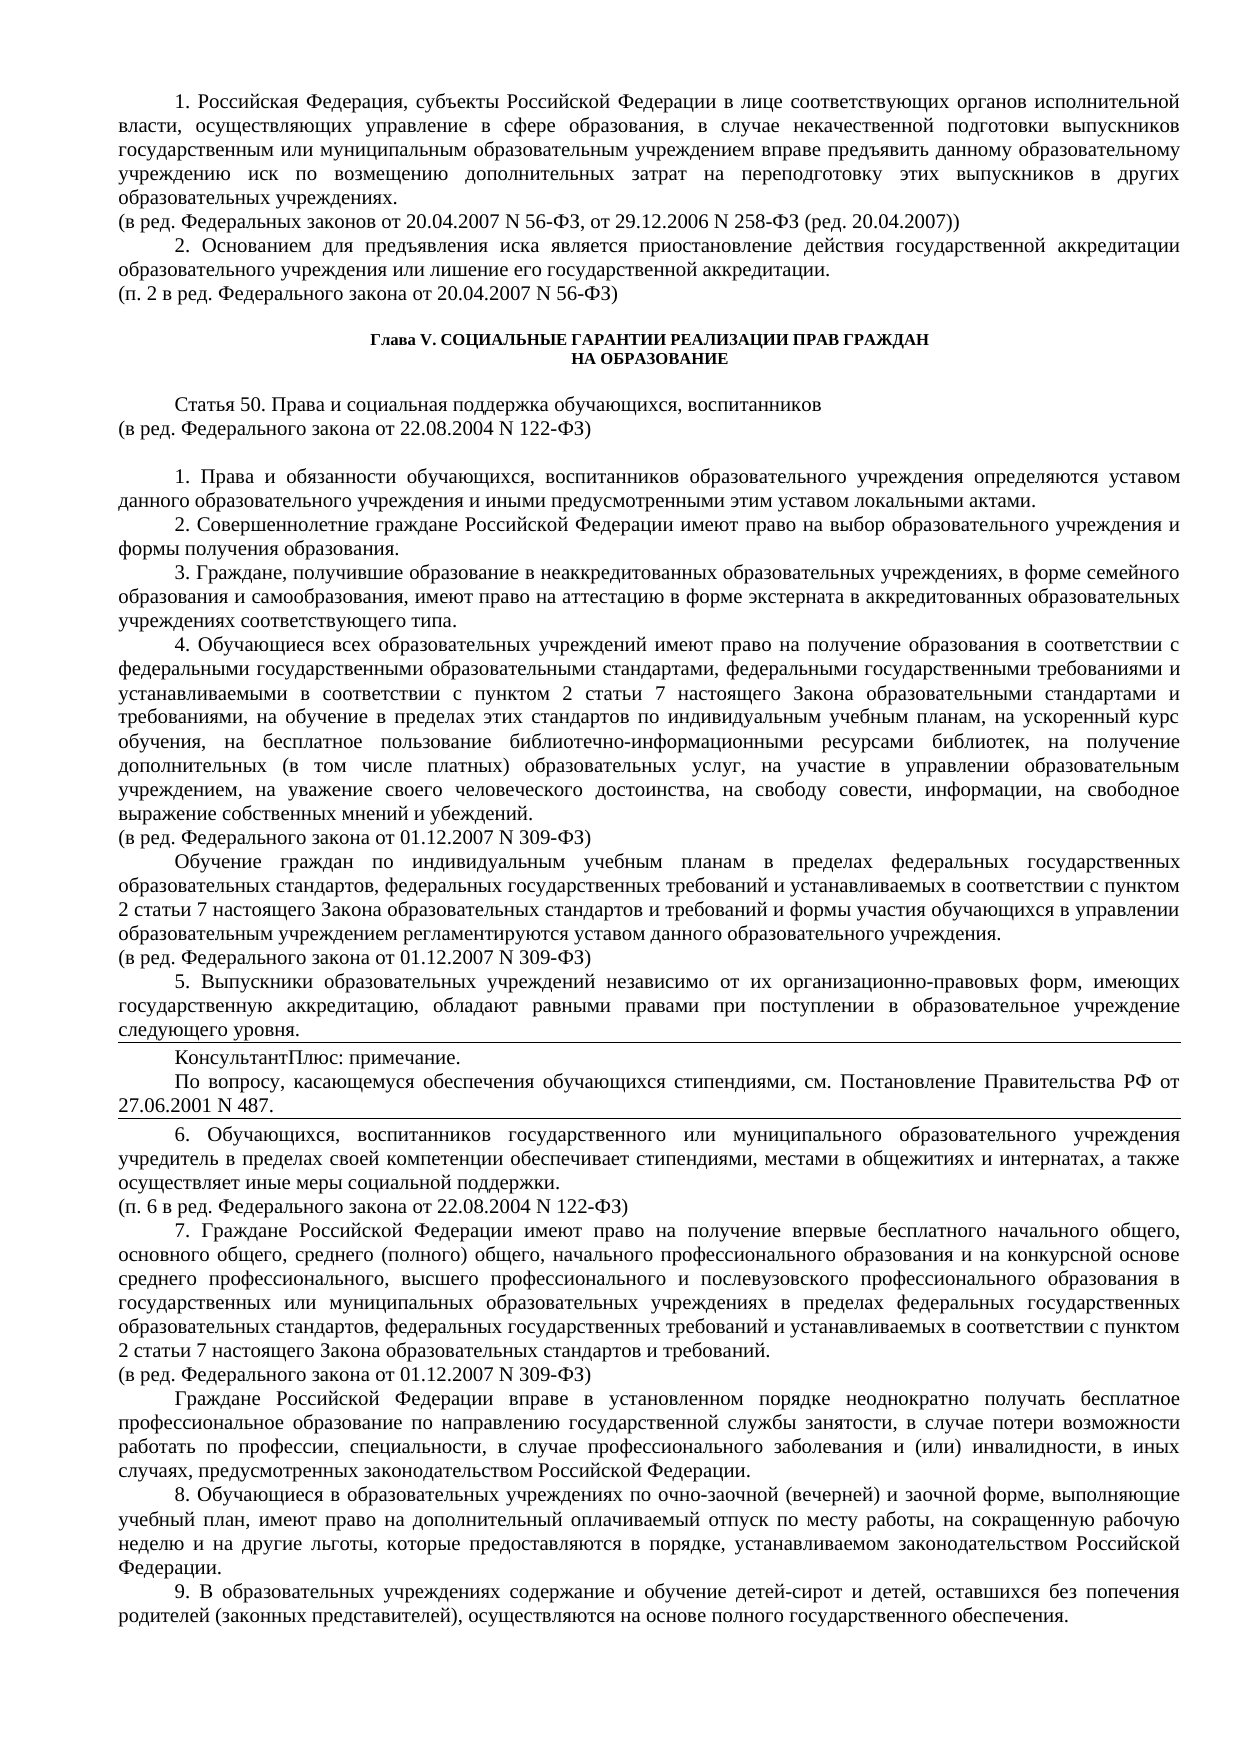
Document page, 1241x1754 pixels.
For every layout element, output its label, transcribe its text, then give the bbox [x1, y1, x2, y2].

text По вопросу, касающемуся обеспечения обучающихся стипендиями, см. Постановление Правительства РФ от 27.06.2001 N 487. [118, 1069, 1181, 1117]
title НА ОБРАЗОВАНИЕ [118, 348, 1181, 368]
text 1. Российская Федерация, субъекты Российской Федерации в лице соответствующих органов исполнительной власти, осуществляющих управление в сфере образования, в случае некачественной подготовки выпускников государственным или муниципальным образовательным учреждением вправе предъявить данному образовательному учреждению иск по возмещению дополнительных затрат на переподготовку этих выпускников в других образовательных учреждениях. [118, 89, 1181, 209]
text (п. 2 в ред. Федерального закона от 20.04.2007 N 56-ФЗ) [118, 281, 1181, 305]
text 8. Обучающиеся в образовательных учреждениях по очно-заочной (вечерней) и заочной форме, выполняющие учебный план, имеют право на дополнительный оплачиваемый отпуск по месту работы, на сокращенную рабочую неделю и на другие льготы, которые предоставляются в порядке, устанавливаемом законодательством Российской Федерации. [118, 1482, 1181, 1579]
text 2. Основанием для предъявления иска является приостановление действия государственной аккредитации образовательного учреждения или лишение его государственной аккредитации. [118, 233, 1181, 281]
text (в ред. Федерального закона от 01.12.2007 N 309-ФЗ) [118, 825, 1181, 849]
text КонсультантПлюс: примечание. [118, 1045, 1181, 1069]
text (в ред. Федеральных законов от 20.04.2007 N 56-ФЗ, от 29.12.2006 N 258-ФЗ (ред. 20.04.2007)) [118, 209, 1181, 233]
title Глава V. СОЦИАЛЬНЫЕ ГАРАНТИИ РЕАЛИЗАЦИИ ПРАВ ГРАЖДАН [118, 329, 1181, 348]
text (в ред. Федерального закона от 01.12.2007 N 309-ФЗ) [118, 945, 1181, 969]
text Граждане Российской Федерации вправе в установленном порядке неоднократно получать бесплатное профессиональное образование по направлению государственной службы занятости, в случае потери возможности работать по профессии, специальности, в случае профессионального заболевания и (или) инвалидности, в иных случаях, предусмотренных законодательством Российской Федерации. [118, 1386, 1181, 1482]
text Статья 50. Права и социальная поддержка обучающихся, воспитанников [118, 392, 1181, 416]
text 5. Выпускники образовательных учреждений независимо от их организационно-правовых форм, имеющих государственную аккредитацию, обладают равными правами при поступлении в образовательное учреждение следующего уровня. [118, 969, 1181, 1041]
text 1. Права и обязанности обучающихся, воспитанников образовательного учреждения определяются уставом данного образовательного учреждения и иными предусмотренными этим уставом локальными актами. [118, 464, 1181, 512]
text 9. В образовательных учреждениях содержание и обучение детей-сирот и детей, оставшихся без попечения родителей (законных представителей), осуществляются на основе полного государственного обеспечения. [118, 1579, 1181, 1627]
text 4. Обучающиеся всех образовательных учреждений имеют право на получение образования в соответствии с федеральными государственными образовательными стандартами, федеральными государственными требованиями и устанавливаемыми в соответствии с пунктом 2 статьи 7 настоящего Закона образовательными стандартами и требованиями, на обучение в пределах этих стандартов по индивидуальным учебным планам, на ускоренный курс обучения, на бесплатное пользование библиотечно-информационными ресурсами библиотек, на получение дополнительных (в том числе платных) образовательных услуг, на участие в управлении образовательным учреждением, на уважение своего человеческого достоинства, на свободу совести, информации, на свободное выражение собственных мнений и убеждений. [118, 632, 1181, 825]
text (в ред. Федерального закона от 01.12.2007 N 309-ФЗ) [118, 1362, 1181, 1386]
text (п. 6 в ред. Федерального закона от 22.08.2004 N 122-ФЗ) [118, 1194, 1181, 1218]
text Обучение граждан по индивидуальным учебным планам в пределах федеральных государственных образовательных стандартов, федеральных государственных требований и устанавливаемых в соответствии с пунктом 2 статьи 7 настоящего Закона образовательных стандартов и требований и формы участия обучающихся в управлении образовательным учреждением регламентируются уставом данного образовательного учреждения. [118, 849, 1181, 945]
text 3. Граждане, получившие образование в неаккредитованных образовательных учреждениях, в форме семейного образования и самообразования, имеют право на аттестацию в форме экстерната в аккредитованных образовательных учреждениях соответствующего типа. [118, 560, 1181, 632]
text 7. Граждане Российской Федерации имеют право на получение впервые бесплатного начального общего, основного общего, среднего (полного) общего, начального профессионального образования и на конкурсной основе среднего профессионального, высшего профессионального и послевузовского профессионального образования в государственных или муниципальных образовательных учреждениях в пределах федеральных государственных образовательных стандартов, федеральных государственных требований и устанавливаемых в соответствии с пунктом 2 статьи 7 настоящего Закона образовательных стандартов и требований. [118, 1218, 1181, 1362]
text (в ред. Федерального закона от 22.08.2004 N 122-ФЗ) [118, 416, 1181, 440]
text 6. Обучающихся, воспитанников государственного или муниципального образовательного учреждения учредитель в пределах своей компетенции обеспечивает стипендиями, местами в общежитиях и интернатах, а также осуществляет иные меры социальной поддержки. [118, 1121, 1181, 1194]
text 2. Совершеннолетние граждане Российской Федерации имеют право на выбор образовательного учреждения и формы получения образования. [118, 512, 1181, 560]
